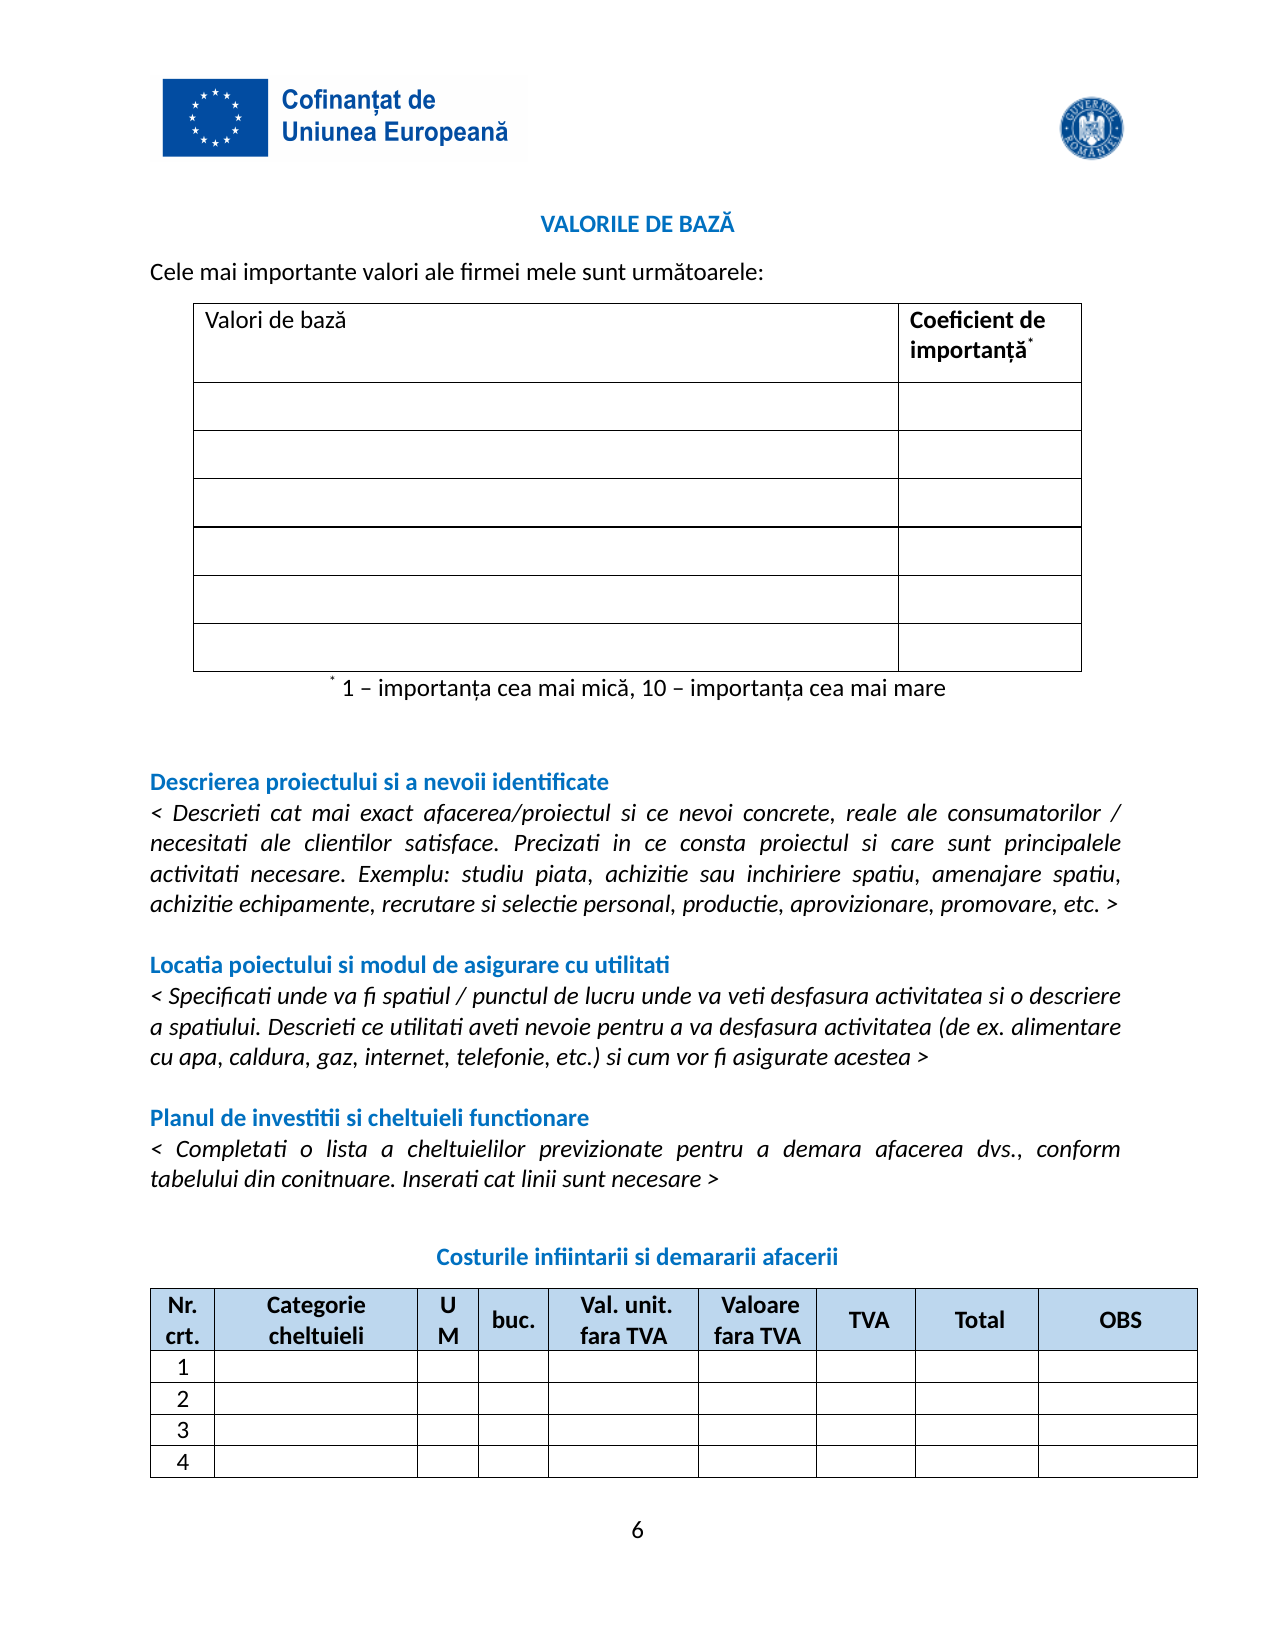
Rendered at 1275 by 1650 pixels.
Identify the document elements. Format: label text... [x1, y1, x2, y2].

table_cell [899, 528, 1081, 575]
table_header OBS [1039, 1289, 1197, 1350]
table_cell [899, 383, 1081, 430]
table_header Coeficient de importanță* [899, 304, 1081, 382]
table_cell [194, 576, 898, 623]
picture [150, 75, 529, 162]
table_cell [699, 1415, 816, 1445]
table_cell [916, 1446, 1038, 1477]
table_cell [215, 1446, 417, 1477]
table_cell [916, 1383, 1038, 1413]
table_cell [699, 1446, 816, 1477]
table_cell [1039, 1383, 1197, 1413]
table_cell [549, 1383, 698, 1413]
text < Descrieti cat mai exact afacerea/proiectul si ce nevoi concrete, reale ale consumatorilor / necesitati ale clientilor satisface. Precizati in ce consta proiectul si care sunt principalele activitati necesare. Exemplu: studiu piata, achizitie sau inchiriere spatiu, amenajare spatiu, achizitie echipamente, recrutare si selectie personal, productie, aprovizionare, promovare, etc. > [150, 797, 1125, 919]
table_cell [916, 1351, 1038, 1382]
table_cell [479, 1383, 548, 1413]
table_cell [479, 1446, 548, 1477]
table_header Nr. crt. [151, 1289, 214, 1350]
table_header Val. unit. fara TVA [549, 1289, 698, 1350]
table_cell [817, 1446, 915, 1477]
table_cell [916, 1415, 1038, 1445]
table_cell [194, 624, 898, 671]
table_cell 1 [151, 1351, 214, 1382]
table_header Valori de bază [194, 304, 898, 382]
text * 1 – importanța cea mai mică, 10 – importanța cea mai mare [150, 672, 1125, 703]
table_cell [194, 479, 898, 526]
table_cell [1039, 1415, 1197, 1445]
table_cell [479, 1415, 548, 1445]
table_cell [549, 1446, 698, 1477]
text < Specificati unde va fi spatiul / punctul de lucru unde va veti desfasura activitatea si o descriere a spatiului. Descrieti ce utilitati aveti nevoie pentru a va desfasura activitatea (de ex. alimentare cu apa, caldura, gaz, internet, telefonie, etc.) si cum vor fi asigurate acestea > [150, 980, 1125, 1072]
table_cell [699, 1351, 816, 1382]
text VALORILE DE BAZĂ [150, 209, 1125, 239]
table_cell [1039, 1351, 1197, 1382]
table_cell [549, 1351, 698, 1382]
table_cell [899, 479, 1081, 526]
table_cell [817, 1383, 915, 1413]
text Planul de investitii si cheltuieli functionare [150, 1102, 1125, 1133]
text Descrierea proiectului si a nevoii identificate [150, 767, 1125, 797]
table_header buc. [479, 1289, 548, 1350]
table_header Total [916, 1289, 1038, 1350]
table_cell 3 [151, 1415, 214, 1445]
table_cell [194, 431, 898, 478]
table_cell [215, 1383, 417, 1413]
table_cell [549, 1415, 698, 1445]
table_cell [194, 528, 898, 575]
table_cell [899, 576, 1081, 623]
table_cell [817, 1415, 915, 1445]
table_cell [817, 1351, 915, 1382]
table_cell [899, 624, 1081, 671]
table_cell [418, 1446, 478, 1477]
table_cell [479, 1351, 548, 1382]
table_cell 4 [151, 1446, 214, 1477]
table_cell [215, 1351, 417, 1382]
text Cele mai importante valori ale firmei mele sunt următoarele: [150, 256, 1125, 286]
table_header Categorie cheltuieli [215, 1289, 417, 1350]
table_cell [699, 1383, 816, 1413]
text Locatia poiectului si modul de asigurare cu utilitati [150, 950, 1125, 980]
table_cell [194, 383, 898, 430]
table_header UM [418, 1289, 478, 1350]
table_cell 2 [151, 1383, 214, 1413]
table_header Valoare fara TVA [699, 1289, 816, 1350]
text < Completati o lista a cheltuielilor previzionate pentru a demara afacerea dvs., conform tabelului din conitnuare. Inserati cat linii sunt necesare > [150, 1133, 1125, 1194]
table_cell [899, 431, 1081, 478]
table_header TVA [817, 1289, 915, 1350]
table_cell [418, 1415, 478, 1445]
text Costurile infiintarii si demararii afacerii [150, 1241, 1125, 1272]
table_cell [418, 1383, 478, 1413]
table_cell [418, 1351, 478, 1382]
table_cell [215, 1415, 417, 1445]
table_cell [1039, 1446, 1197, 1477]
